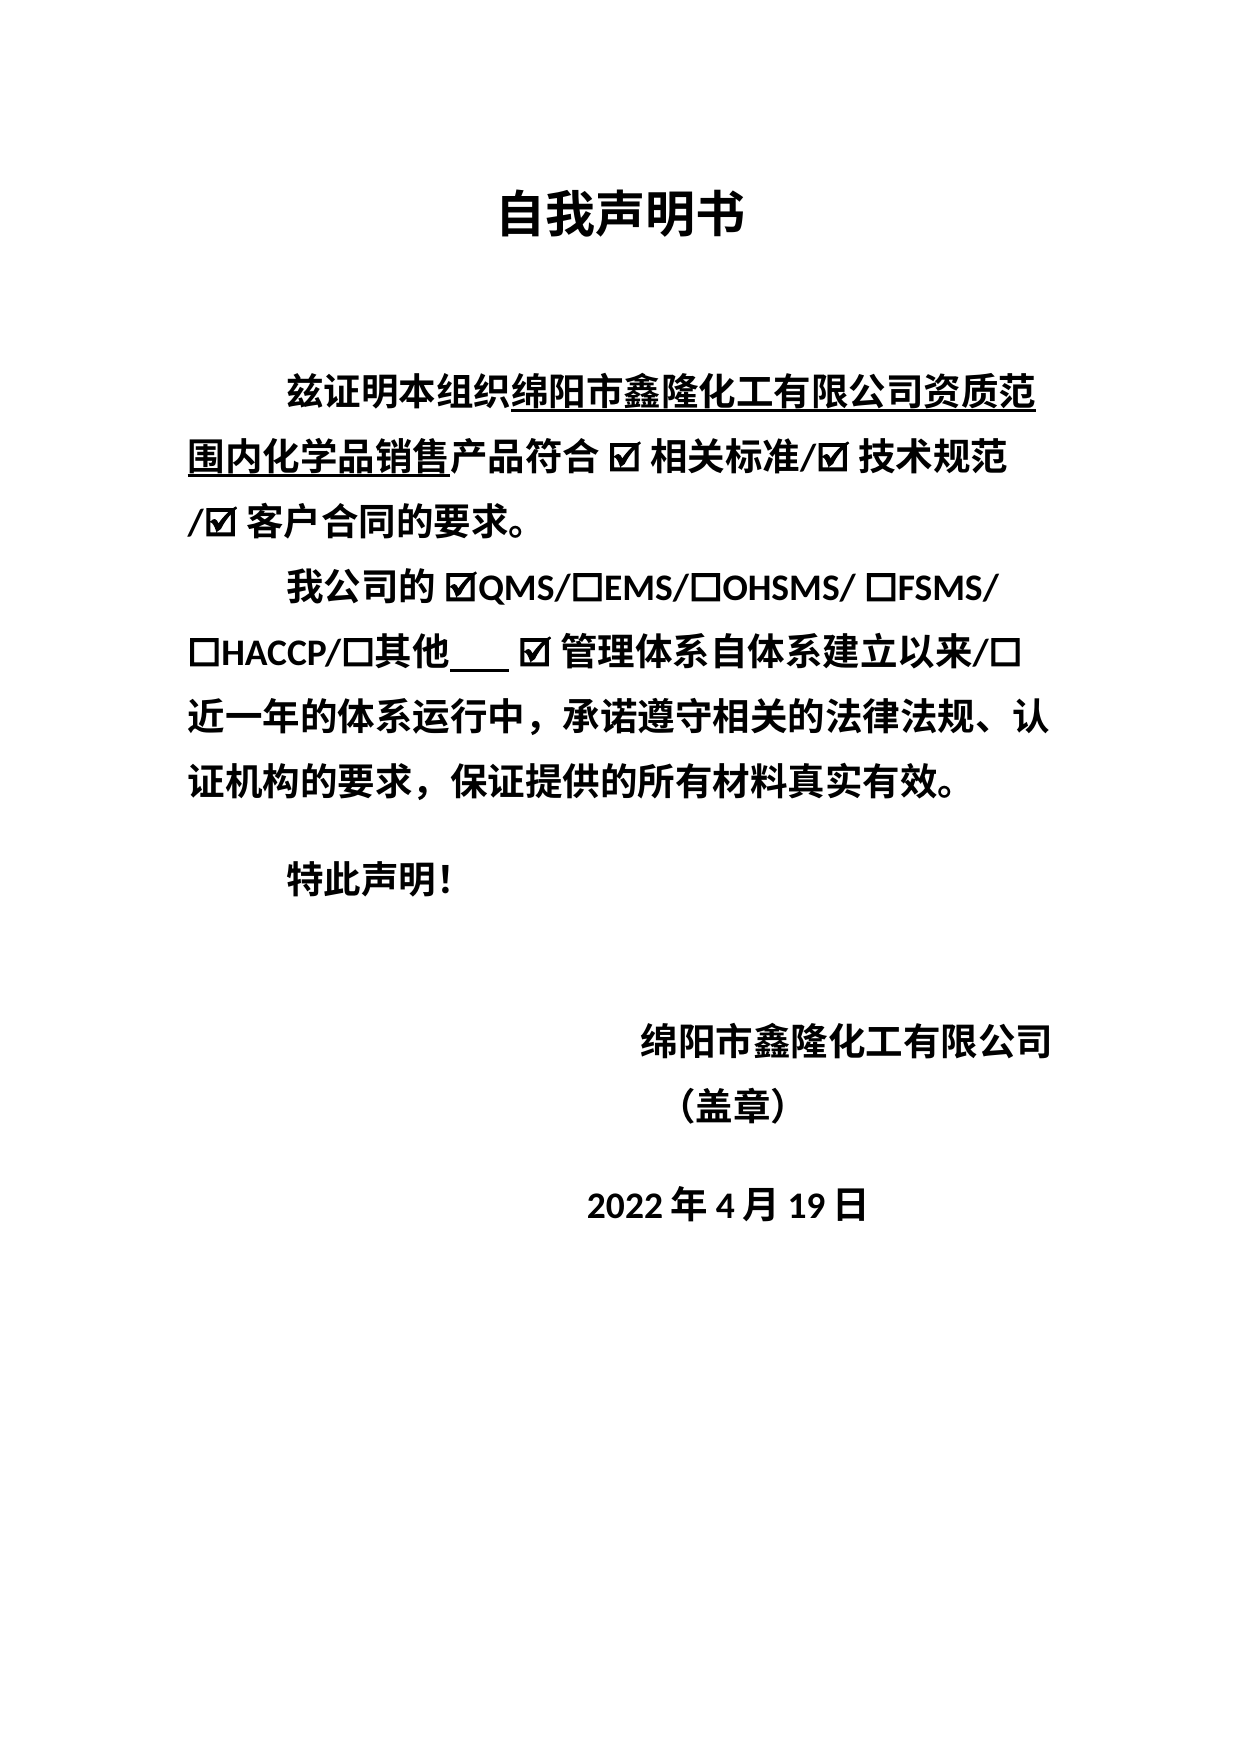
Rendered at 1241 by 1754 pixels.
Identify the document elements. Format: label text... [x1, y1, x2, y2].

text 绵阳市鑫隆化工有限公司 [187, 1007, 1053, 1072]
text 兹证明本组织绵阳市鑫隆化工有限公司资质范围内化学品销售产品符合相关标准/技术规范/客户合同的要求。 [187, 357, 1053, 552]
text 2022年4月19日 [187, 1169, 1053, 1234]
text 特此声明！ [187, 844, 1053, 909]
text 我公司的QMS/EMS/OHSMS/ FSMS/ HACCP/其他 管理体系自体系建立以来/近一年的体系运行中，承诺遵守相关的法律法规、认证机构的要求，保证提供的所有材料真实有效。 [187, 552, 1053, 812]
text （盖章） [187, 1072, 1053, 1137]
text 自我声明书 [187, 162, 1053, 259]
